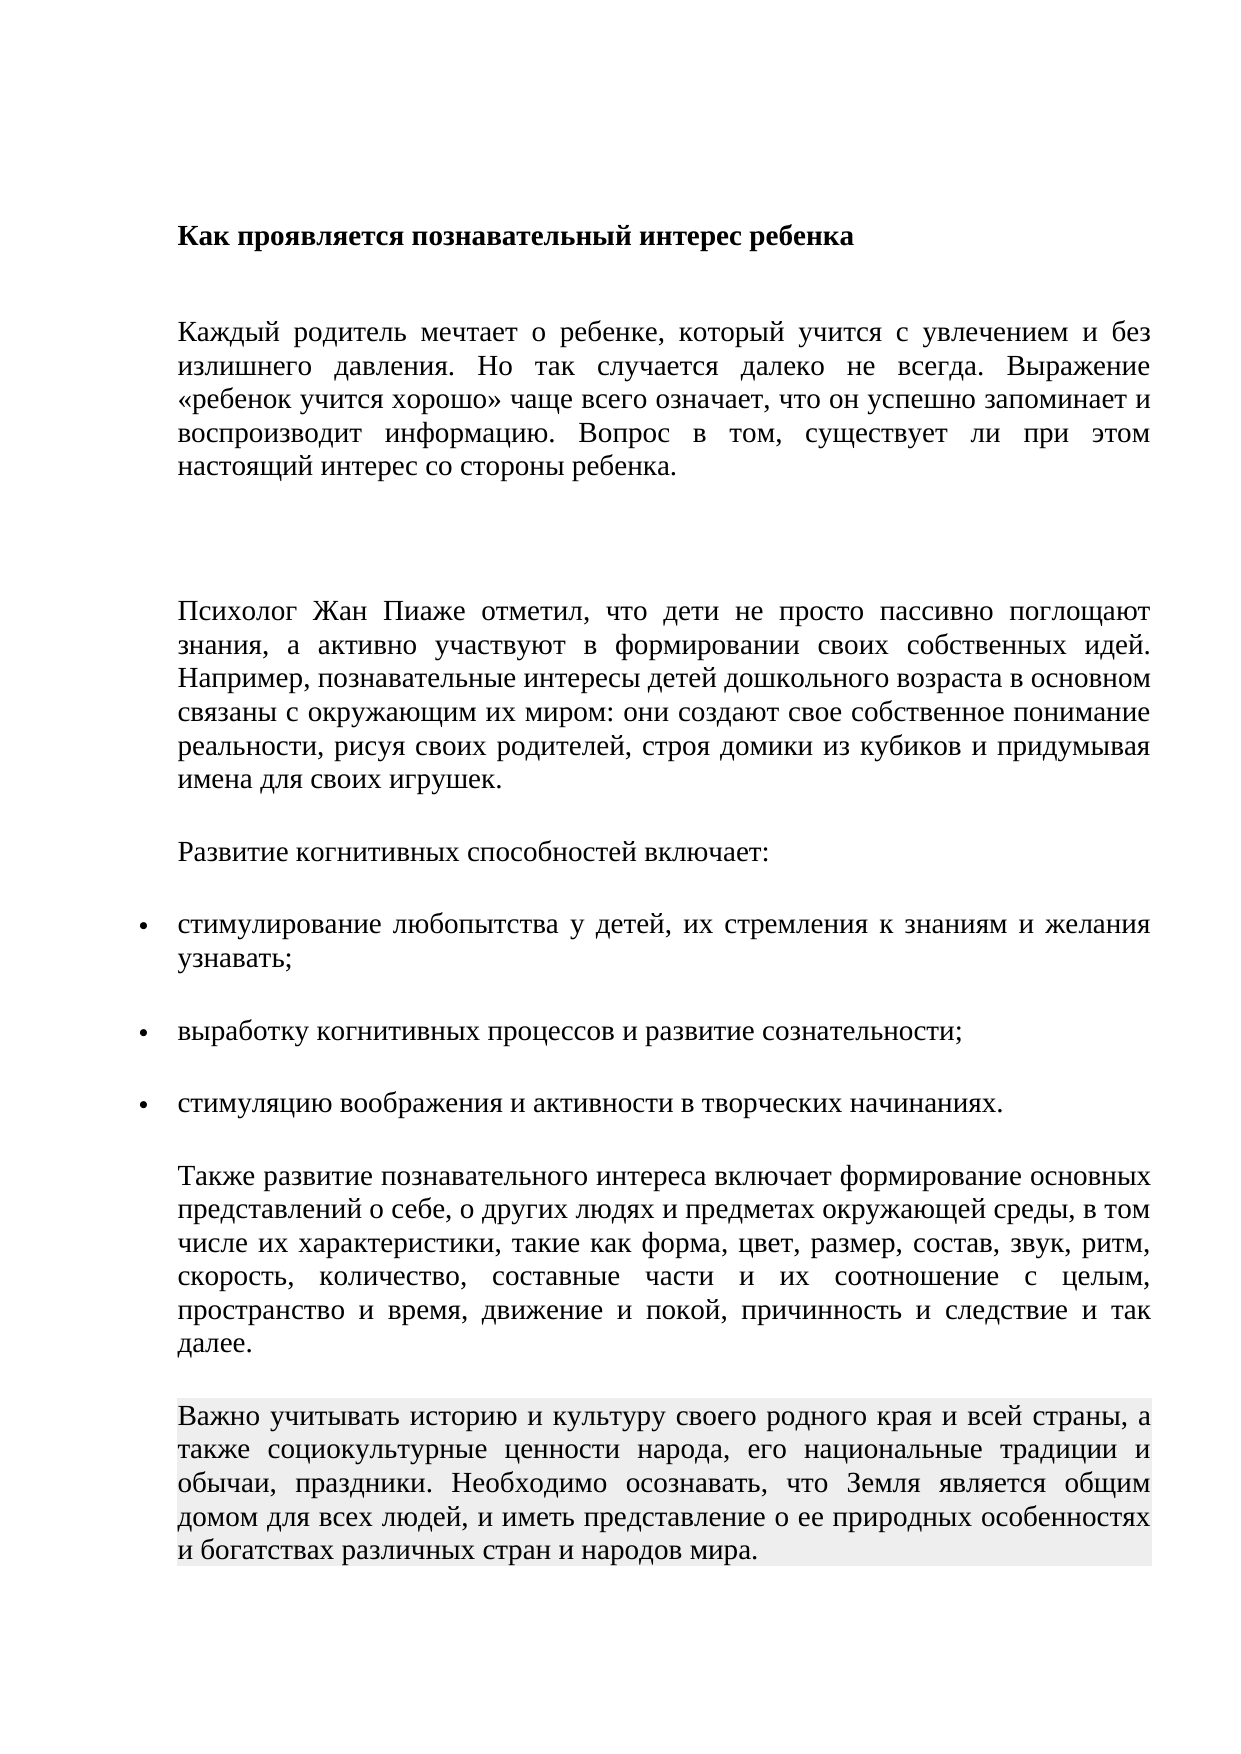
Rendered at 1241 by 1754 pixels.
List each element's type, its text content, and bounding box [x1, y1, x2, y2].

text Важно учитывать историю и культуру своего родного края и всей страны, а также социокультурные ценности народа, его национальные традиции и обычаи, праздники. Необходимо осознавать, что Земля является общим домом для всех людей, и иметь представление о ее природных особенностях и богатствах различных стран и народов мира. [177, 1398, 1152, 1566]
list выработку когнитивных процессов и развитие сознательности; [140, 1013, 1152, 1046]
text Также развитие познавательного интереса включает формирование основных представлений о себе, о других людях и предметах окружающей среды, в том числе их характеристики, такие как форма, цвет, размер, состав, звук, ритм, скорость, количество, составные части и их соотношение с целым, пространство и время, движение и покой, причинность и следствие и так далее. [177, 1158, 1152, 1359]
text Развитие когнитивных способностей включает: [177, 834, 1152, 867]
text Каждый родитель мечтает о ребенке, который учится с увлечением и без излишнего давления. Но так случается далеко не всегда. Выражение «ребенок учится хорошо» чаще всего означает, что он успешно запоминает и воспроизводит информацию. Вопрос в том, существует ли при этом настоящий интерес со стороны ребенка. [177, 314, 1152, 482]
text Психолог Жан Пиаже отметил, что дети не просто пассивно поглощают знания, а активно участвуют в формировании своих собственных идей. Например, познавательные интересы детей дошкольного возраста в основном связаны с окружающим их миром: они создают свое собственное понимание реальности, рисуя своих родителей, строя домики из кубиков и придумывая имена для своих игрушек. [177, 593, 1152, 795]
text Как проявляется познавательный интерес ребенка [177, 218, 1152, 252]
list стимулирование любопытства у детей, их стремления к знаниям и желания узнавать; [140, 906, 1152, 973]
list стимуляцию воображения и активности в творческих начинаниях. [140, 1085, 1152, 1119]
